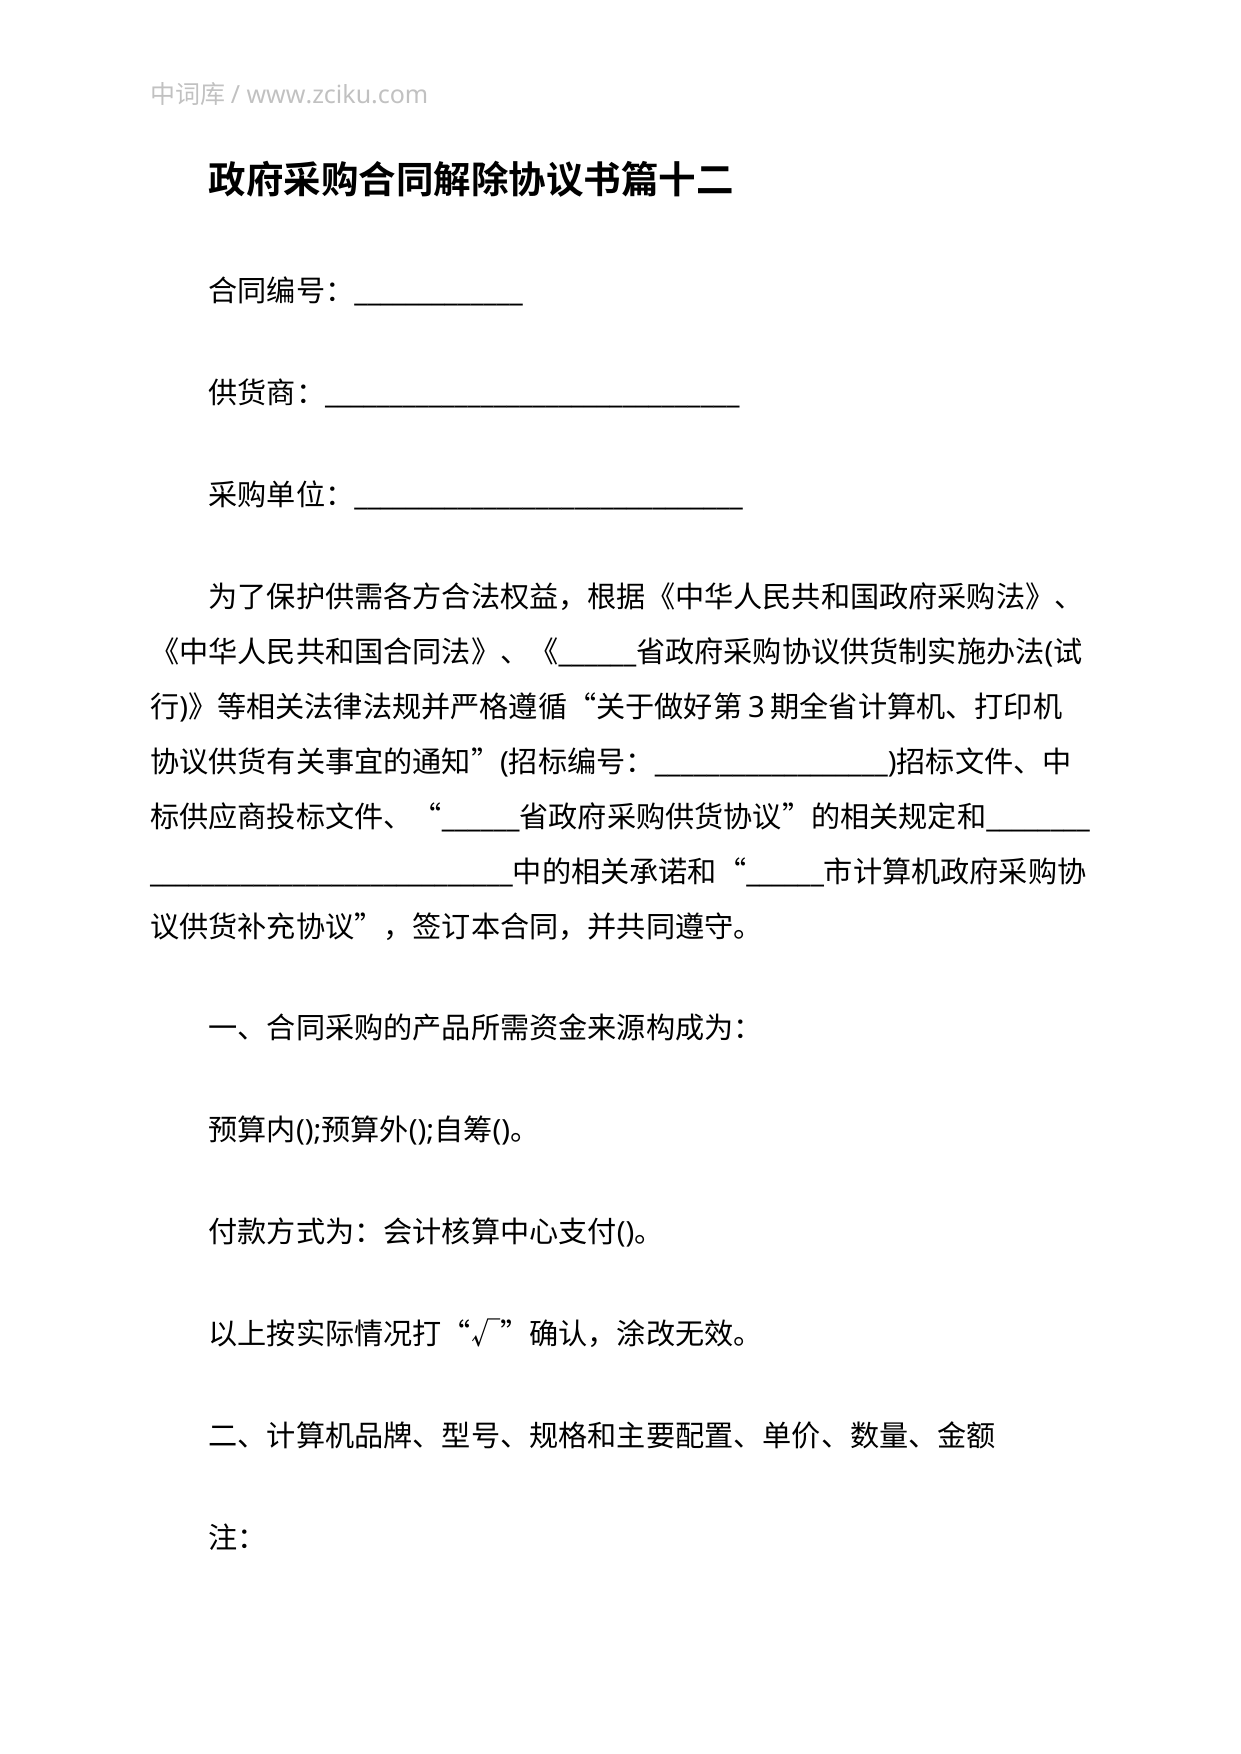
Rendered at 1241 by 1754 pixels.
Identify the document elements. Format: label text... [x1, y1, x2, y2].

text 供货商：________________________________ [150, 369, 1090, 412]
text 采购单位：______________________________ [150, 471, 1090, 514]
text 预算内();预算外();自筹()。 [150, 1107, 1090, 1149]
text 为了保护供需各方合法权益，根据《中华人民共和国政府采购法》、《中华人民共和国合同法》、《______省政府采购协议供货制实施办法(试行)》等相关法律法规并严格遵循“关于做好第3期全省计算机、打印机协议供货有关事宜的通知”(招标编号：__________________)招标文件、中标供应商投标文件、“______省政府采购供货协议”的相关规定和____________________________________中的相关承诺和“______市计算机政府采购协议供货补充协议”，签订本合同，并共同遵守。 [150, 573, 1090, 946]
text 以上按实际情况打“√”确认，涂改无效。 [150, 1311, 1090, 1353]
text 一、合同采购的产品所需资金来源构成为： [150, 1005, 1090, 1047]
text 付款方式为：会计核算中心支付()。 [150, 1209, 1090, 1251]
text 注： [150, 1514, 1090, 1557]
text 合同编号：_____________ [150, 267, 1090, 310]
text 政府采购合同解除协议书篇十二 [150, 150, 1090, 204]
text 二、计算机品牌、型号、规格和主要配置、单价、数量、金额 [150, 1412, 1090, 1455]
